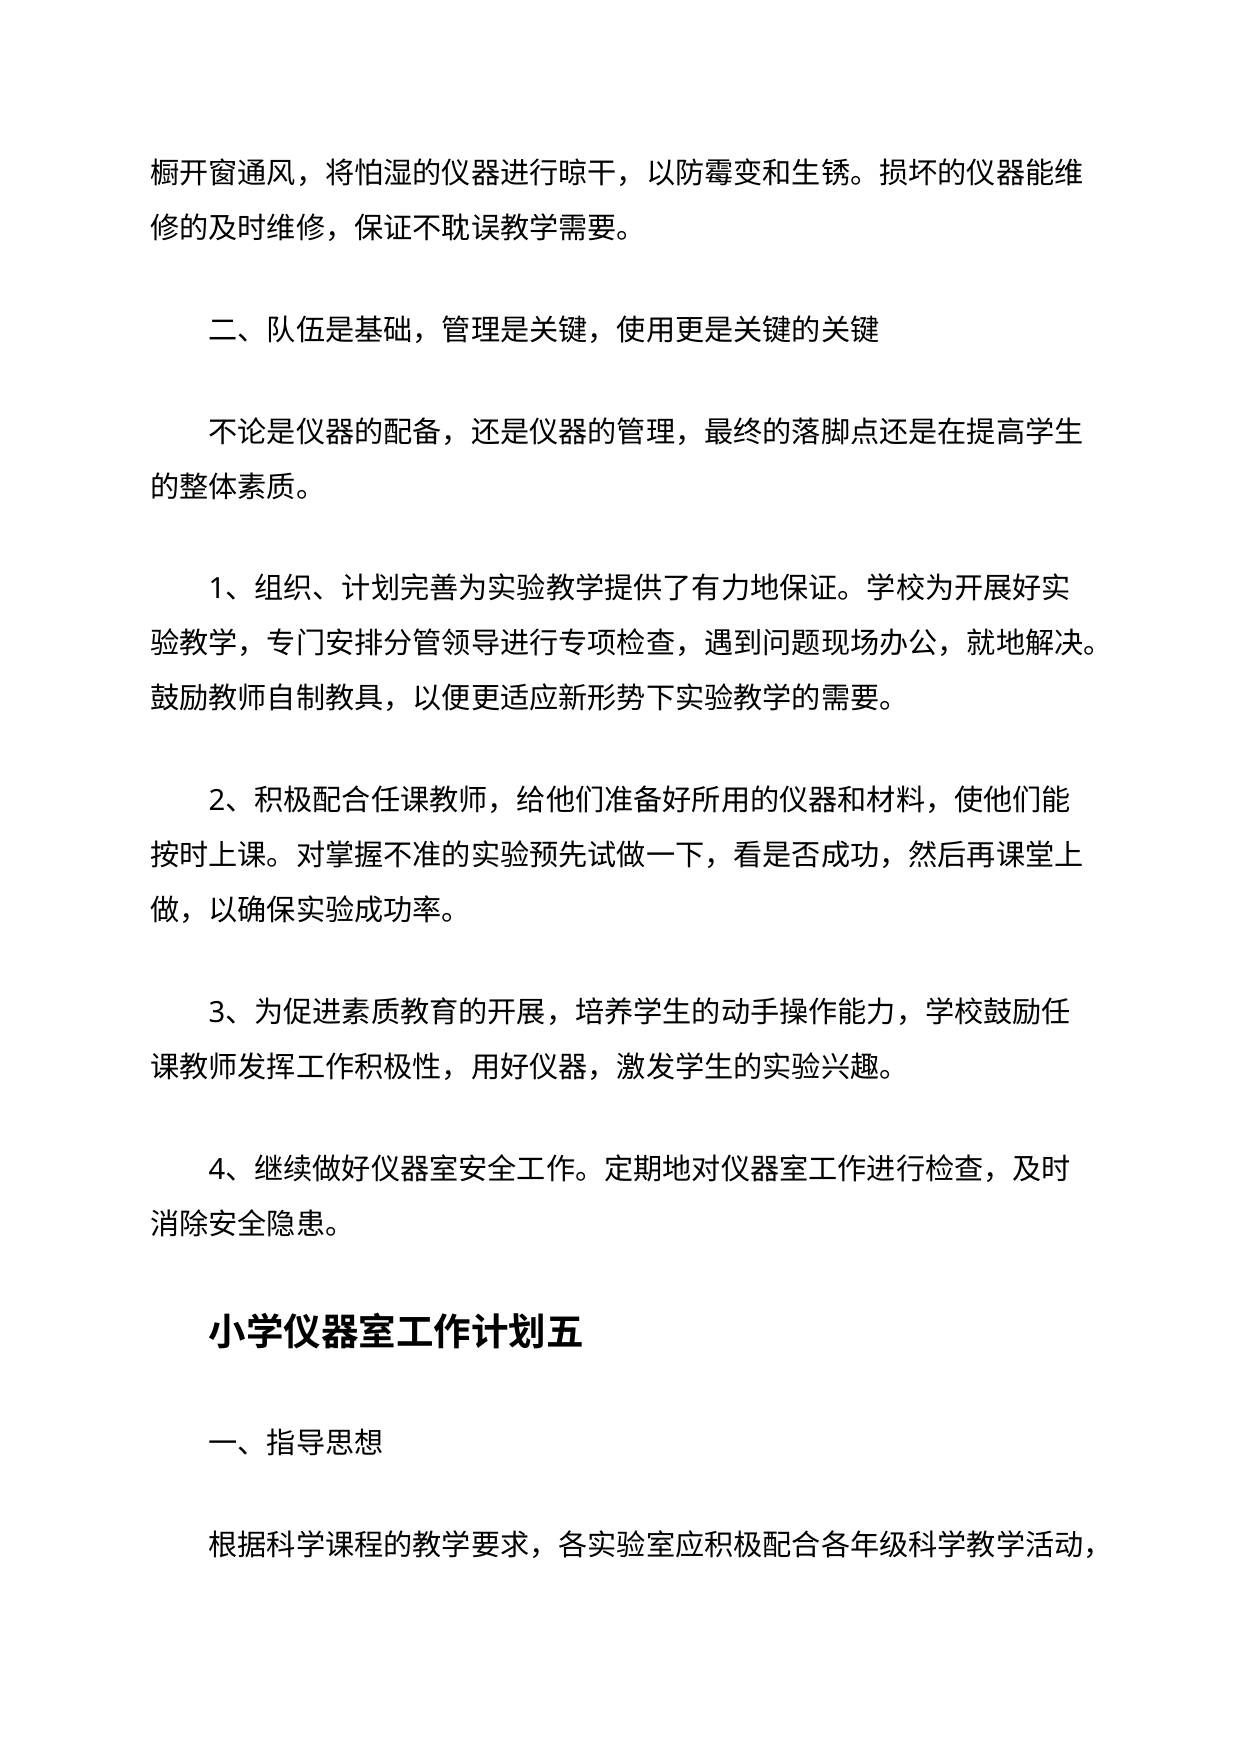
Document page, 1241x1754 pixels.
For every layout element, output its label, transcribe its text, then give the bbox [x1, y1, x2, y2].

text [150, 150, 1090, 247]
text 1、组织、计划完善为实验教学提供了有力地保证。学校为开展好实验教学，专门安排分管领导进行专项检查，遇到问题现场办公，就地解决。鼓励教师自制教具，以便更适应新形势下实验教学的需要。 [150, 565, 1090, 717]
text 2、积极配合任课教师，给他们准备好所用的仪器和材料，使他们能按时上课。对掌握不准的实验预先试做一下，看是否成功，然后再课堂上做，以确保实验成功率。 [150, 777, 1090, 929]
text 一、指导思想 [150, 1419, 1090, 1462]
text 小学仪器室工作计划五 [150, 1302, 1090, 1356]
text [150, 1521, 1090, 1563]
text 4、继续做好仪器室安全工作。定期地对仪器室工作进行检查，及时消除安全隐患。 [150, 1145, 1090, 1242]
text 不论是仪器的配备，还是仪器的管理，最终的落脚点还是在提高学生的整体素质。 [150, 408, 1090, 506]
text 二、队伍是基础，管理是关键，使用更是关键的关键 [150, 307, 1090, 349]
text 3、为促进素质教育的开展，培养学生的动手操作能力，学校鼓励任课教师发挥工作积极性，用好仪器，激发学生的实验兴趣。 [150, 988, 1090, 1086]
